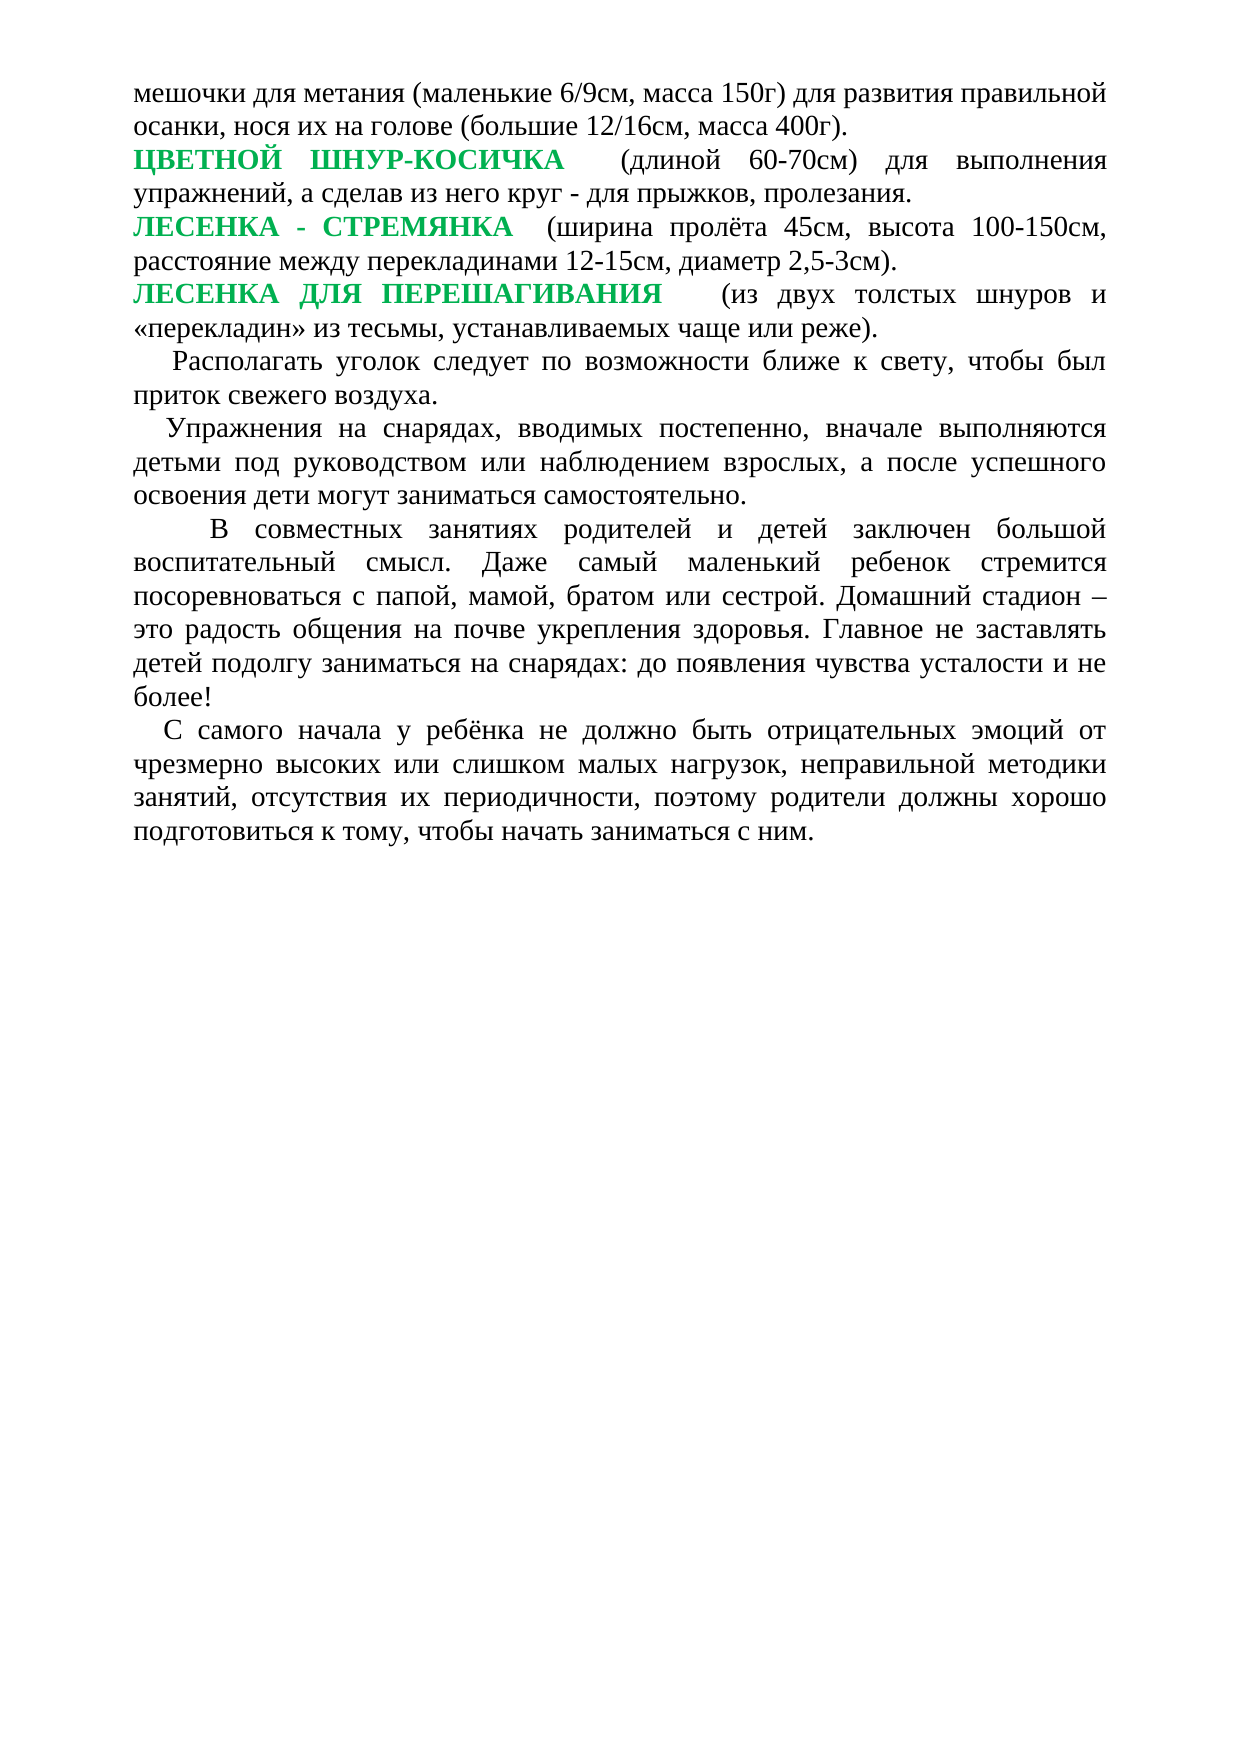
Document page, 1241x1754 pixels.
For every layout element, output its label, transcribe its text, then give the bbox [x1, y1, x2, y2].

text Упражнения на снарядах, вводимых постепенно, вначале выполняются детьми под руководством или наблюдением взрослых, а после успешного освоения дети могут заниматься самостоятельно. [133, 410, 1107, 511]
text мешочки для метания (маленькие 6/9см, масса 150г) для развития правильной осанки, нося их на голове (большие 12/16см, масса 400г). [133, 75, 1107, 142]
text В совместных занятиях родителей и детей заключен большой воспитательный смысл. Даже самый маленький ребенок стремится посоревноваться с папой, мамой, братом или сестрой. Домашний стадион – это радость общения на почве укрепления здоровья. Главное не заставлять детей подолгу заниматься на снарядах: до появления чувства усталости и не более! [133, 511, 1107, 712]
text ЛЕСЕНКА ДЛЯ ПЕРЕШАГИВАНИЯ (из двух толстых шнуров и «перекладин» из тесьмы, устанавливаемых чаще или реже). [133, 276, 1107, 343]
text ЛЕСЕНКА - СТРЕМЯНКА (ширина пролёта 45см, высота 100-150см, расстояние между перекладинами 12-15см, диаметр 2,5-3см). [133, 209, 1107, 276]
text ЦВЕТНОЙ ШНУР-КОСИЧКА (длиной 60-70см) для выполнения упражнений, а сделав из него круг - для прыжков, пролезания. [133, 142, 1107, 209]
text С самого начала у ребёнка не должно быть отрицательных эмоций от чрезмерно высоких или слишком малых нагрузок, неправильной методики занятий, отсутствия их периодичности, поэтому родители должны хорошо подготовиться к тому, чтобы начать заниматься с ним. [133, 712, 1107, 846]
text Располагать уголок следует по возможности ближе к свету, чтобы был приток свежего воздуха. [133, 343, 1107, 410]
